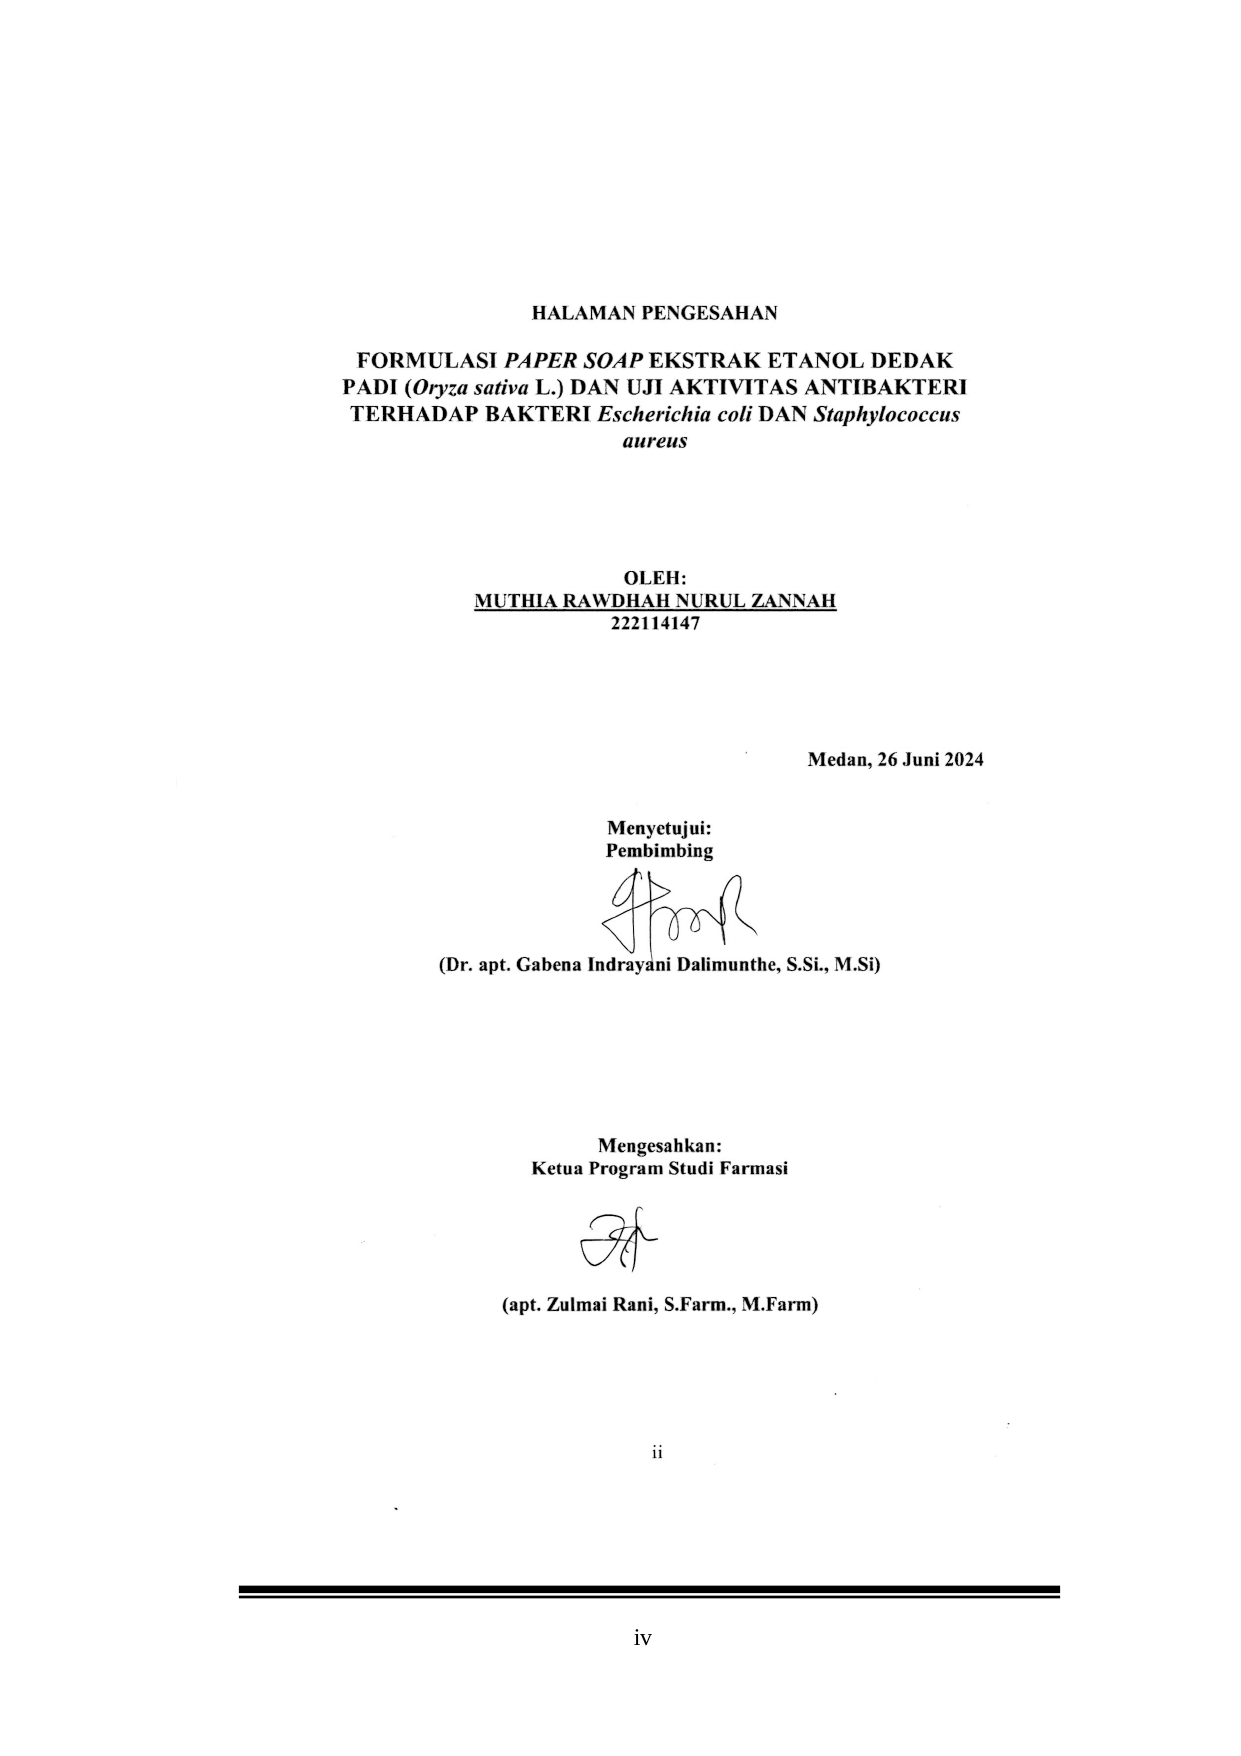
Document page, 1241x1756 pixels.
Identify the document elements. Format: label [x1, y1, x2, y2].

picture [177, 169, 1155, 1551]
